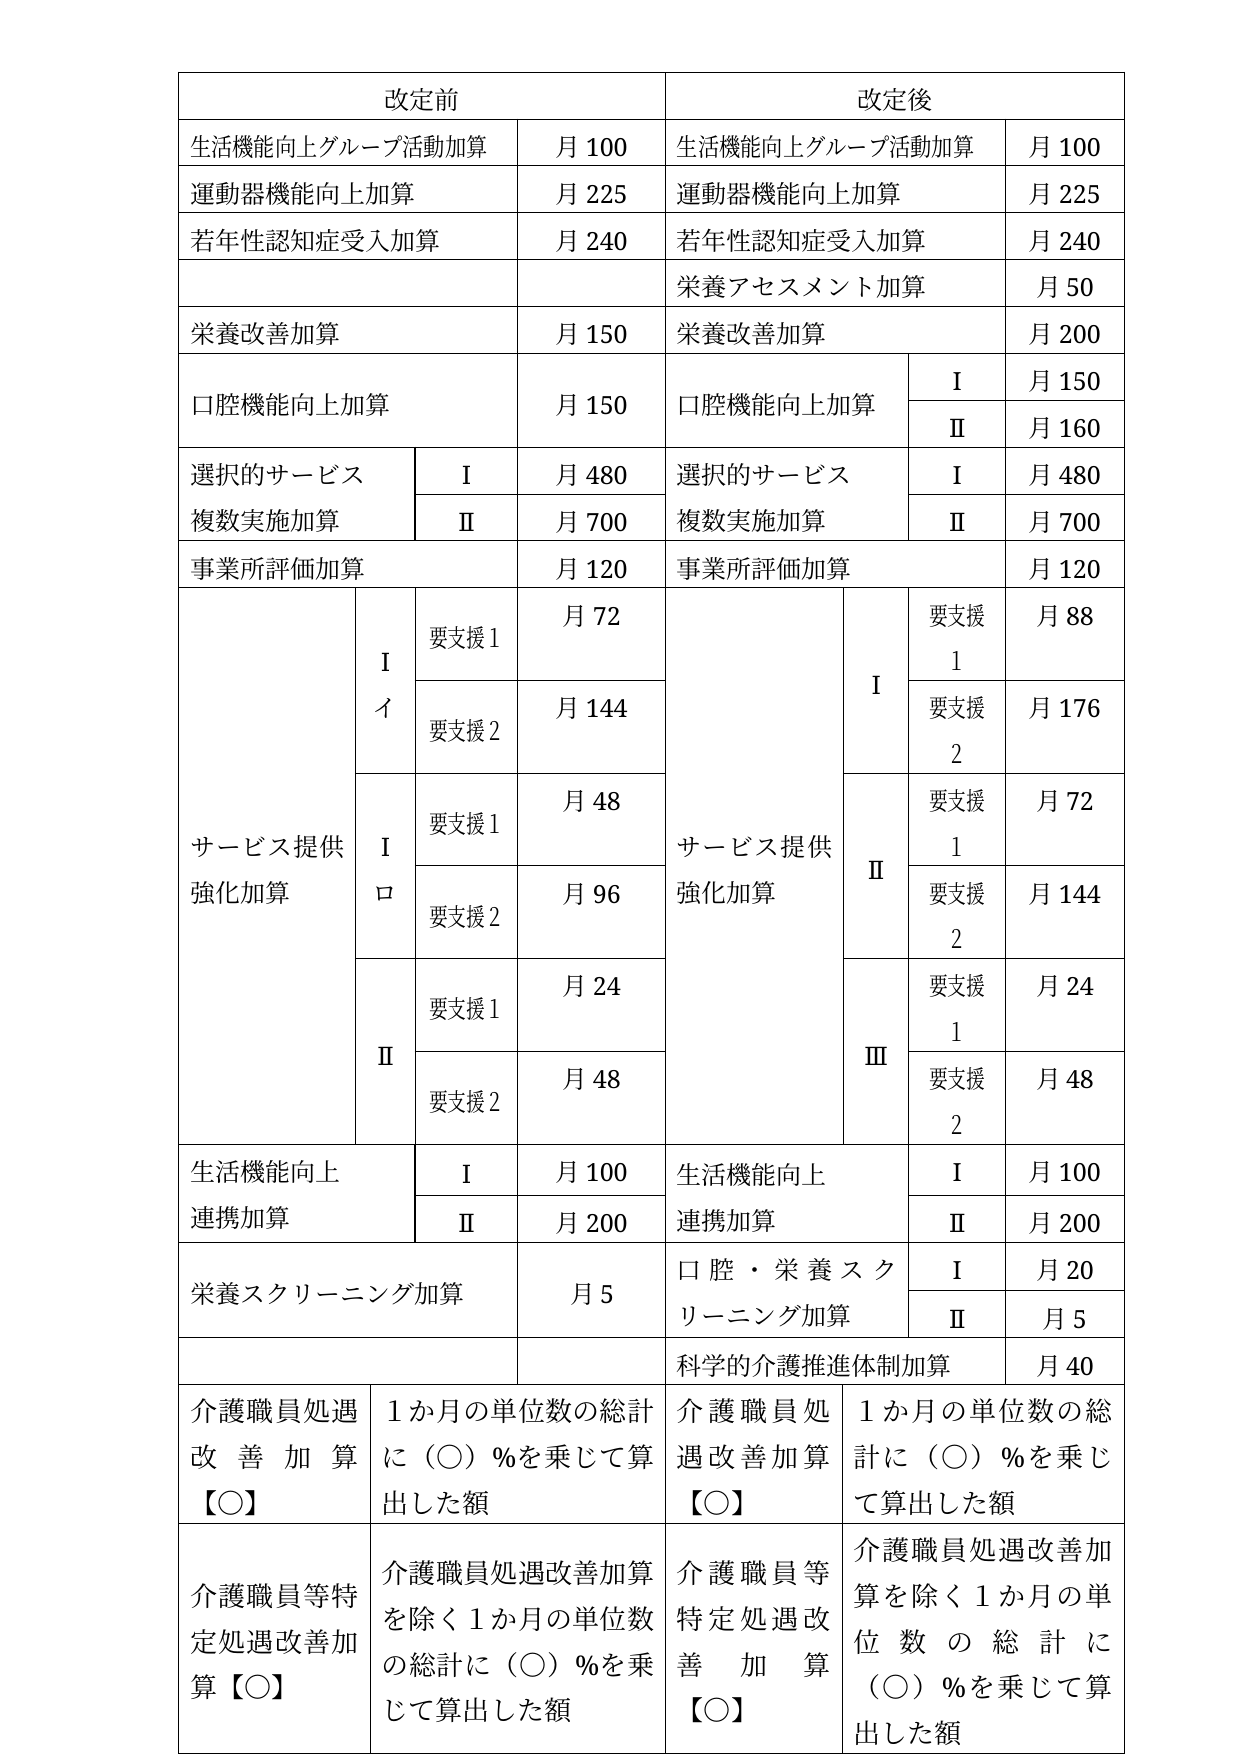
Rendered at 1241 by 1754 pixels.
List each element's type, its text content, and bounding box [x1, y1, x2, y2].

table_cell 要支援２ [416, 681, 517, 773]
table_cell 月48 [1006, 1052, 1124, 1143]
table_cell 介護職員処遇改善加算【〇】 [179, 1385, 370, 1523]
table_cell 月240 [518, 213, 665, 259]
table_cell 要支援１ [416, 588, 517, 680]
table_cell Ⅰロ [356, 774, 415, 958]
table_cell Ⅰ [416, 1145, 517, 1195]
table_cell 月150 [1006, 354, 1124, 400]
table_cell 選択的サービス 複数実施加算 [179, 448, 414, 540]
table_header 改定前 [179, 73, 665, 118]
table_cell 口腔・栄養スクリーニング加算 [666, 1243, 908, 1337]
table_cell I [909, 448, 1005, 493]
table_cell 月700 [1006, 495, 1124, 540]
table_cell 生活機能向上グループ活動加算 [179, 120, 517, 165]
table_cell 介護職員処遇改善加算を除く１か月の単位数の総計に（〇）%を乗じて算出した額 [843, 1524, 1124, 1753]
table_cell 月72 [1006, 774, 1124, 865]
table_cell 要支援２ [909, 866, 1005, 958]
table_cell Ⅱ [909, 401, 1005, 447]
table_cell 要支援２ [909, 1052, 1005, 1143]
table_header 改定後 [666, 73, 1124, 118]
table_cell 月120 [518, 541, 665, 587]
table_cell 介護職員処遇改善加算を除く１か月の単位数の総計に（〇）%を乗じて算出した額 [371, 1524, 665, 1753]
table_cell 月20 [1006, 1243, 1124, 1290]
table_cell 月160 [1006, 401, 1124, 447]
table_cell 月48 [518, 774, 665, 865]
table_cell 要支援２ [416, 1052, 517, 1143]
table_cell 月225 [518, 166, 665, 212]
table_cell 月100 [518, 1145, 665, 1195]
table_cell 要支援１ [909, 959, 1005, 1051]
table_cell 月96 [518, 866, 665, 958]
table_cell Ⅱ [909, 495, 1005, 540]
table_cell 月480 [518, 448, 665, 493]
table_cell 要支援１ [909, 588, 1005, 680]
table_cell 栄養アセスメント加算 [666, 260, 1005, 306]
table_cell I [909, 354, 1005, 400]
table_cell 要支援２ [416, 866, 517, 958]
table_cell 月120 [1006, 541, 1124, 587]
table_cell サービス提供強化加算 [666, 588, 843, 1143]
table_cell 月200 [1006, 307, 1124, 353]
table_cell I [909, 1145, 1005, 1195]
table_cell 月144 [1006, 866, 1124, 958]
table_cell 月5 [518, 1243, 665, 1337]
table_cell 月40 [1006, 1338, 1124, 1384]
table_cell １か月の単位数の総計に（〇）%を乗じて算出した額 [371, 1385, 665, 1523]
table_cell [518, 260, 665, 306]
table_cell 要支援１ [416, 959, 517, 1051]
table_cell I [909, 1243, 1005, 1290]
table_cell 月225 [1006, 166, 1124, 212]
table_cell 運動器機能向上加算 [666, 166, 1005, 212]
table_cell 月240 [1006, 213, 1124, 259]
table_cell 選択的サービス 複数実施加算 [666, 448, 908, 540]
table_cell 月200 [518, 1196, 665, 1242]
table_cell 介護職員等特定処遇改善加算【〇】 [666, 1524, 842, 1753]
table_cell 介護職員等特定処遇改善加算【〇】 [179, 1524, 370, 1753]
table_cell [518, 1338, 665, 1384]
table_cell Ⅲ [844, 959, 908, 1143]
table_cell 月48 [518, 1052, 665, 1143]
table_cell 月72 [518, 588, 665, 680]
table_cell 月24 [518, 959, 665, 1051]
table_cell 生活機能向上 連携加算 [179, 1145, 414, 1242]
table_cell Ⅱ [909, 1196, 1005, 1242]
table_cell 若年性認知症受入加算 [666, 213, 1005, 259]
table_cell 生活機能向上 連携加算 [666, 1145, 908, 1242]
table_cell Ⅱ [416, 495, 517, 540]
table_cell １か月の単位数の総計に（〇）%を乗じて算出した額 [843, 1385, 1124, 1523]
table_cell 月5 [1006, 1291, 1124, 1337]
table_cell [179, 260, 517, 306]
table_cell [179, 1338, 517, 1384]
table_cell 月100 [1006, 1145, 1124, 1195]
table_cell 運動器機能向上加算 [179, 166, 517, 212]
table_cell Ⅰ [844, 588, 908, 773]
table_cell 介護職員処遇改善加算【〇】 [666, 1385, 842, 1523]
table_cell 月480 [1006, 448, 1124, 493]
table_cell 科学的介護推進体制加算 [666, 1338, 1005, 1384]
table_cell 栄養改善加算 [179, 307, 517, 353]
table_cell 月176 [1006, 681, 1124, 773]
table_cell Ⅱ [416, 1196, 517, 1242]
table_cell Ⅱ [909, 1291, 1005, 1337]
table_cell 口腔機能向上加算 [179, 354, 517, 447]
table_cell 要支援１ [909, 774, 1005, 865]
table_cell Ⅰイ [356, 588, 415, 773]
table_cell 口腔機能向上加算 [666, 354, 908, 447]
table_cell 要支援２ [909, 681, 1005, 773]
table_cell Ⅱ [844, 774, 908, 958]
table_cell 月700 [518, 495, 665, 540]
table_cell 若年性認知症受入加算 [179, 213, 517, 259]
table_cell 月200 [1006, 1196, 1124, 1242]
table_cell 事業所評価加算 [179, 541, 517, 587]
table_cell 月24 [1006, 959, 1124, 1051]
table_cell 栄養スクリーニング加算 [179, 1243, 517, 1337]
table_cell 栄養改善加算 [666, 307, 1005, 353]
table_cell 月150 [518, 307, 665, 353]
table_cell サービス提供強化加算 [179, 588, 355, 1143]
table_cell 月88 [1006, 588, 1124, 680]
table_cell 事業所評価加算 [666, 541, 1005, 587]
table_cell 月100 [518, 120, 665, 165]
table_cell 生活機能向上グループ活動加算 [666, 120, 1005, 165]
table_cell 月150 [518, 354, 665, 447]
table_cell 月100 [1006, 120, 1124, 165]
table_cell Ⅱ [356, 959, 415, 1143]
table_cell 要支援１ [416, 774, 517, 865]
table_cell 月50 [1006, 260, 1124, 306]
table_cell Ⅰ [416, 448, 517, 493]
table_cell 月144 [518, 681, 665, 773]
